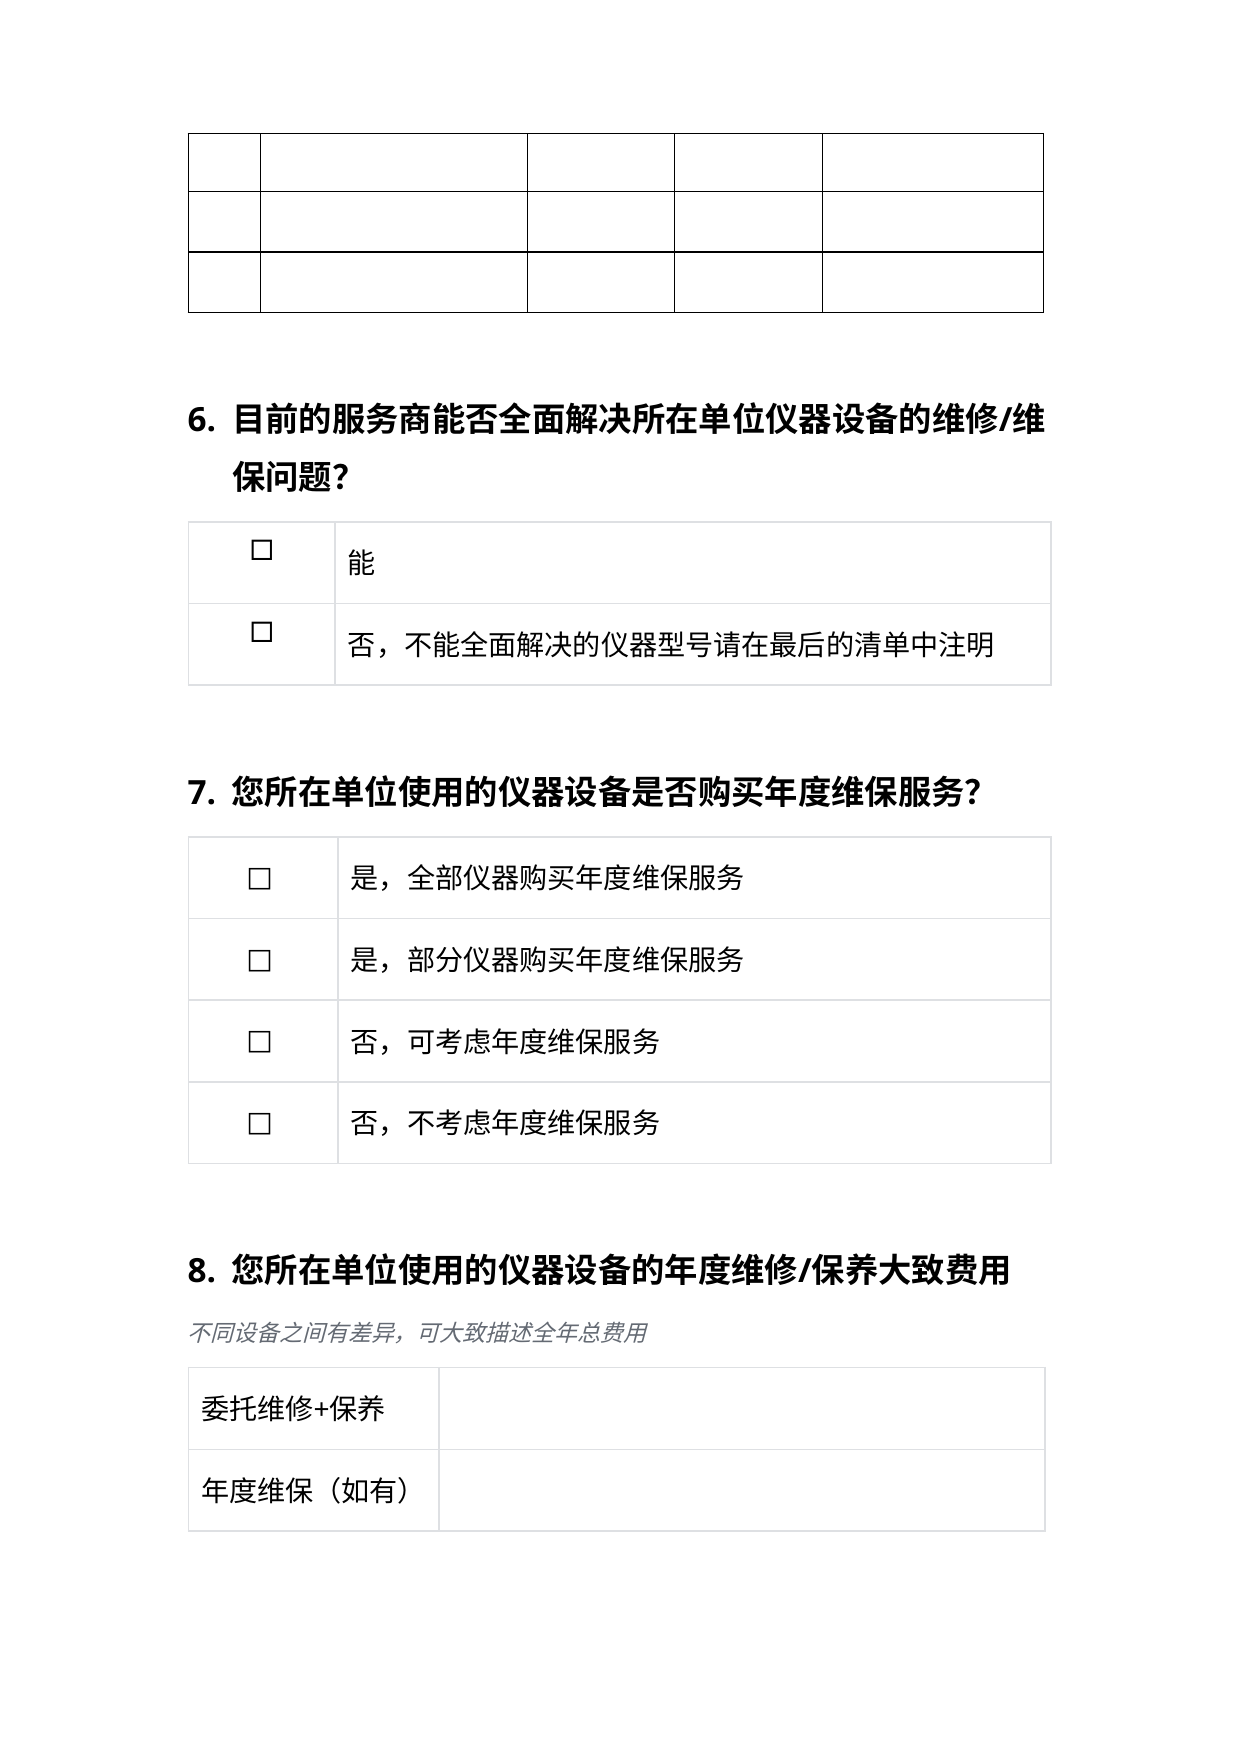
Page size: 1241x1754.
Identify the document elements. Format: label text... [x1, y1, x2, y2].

table_cell [528, 192, 674, 251]
table_header 能 [336, 523, 1050, 603]
table_cell [823, 134, 1043, 191]
table_cell [440, 1450, 1044, 1530]
table_header [189, 838, 337, 918]
table_cell 是，部分仪器购买年度维保服务 [339, 919, 1050, 999]
table_cell [189, 192, 260, 251]
table_cell 否，不考虑年度维保服务 [339, 1083, 1050, 1163]
table_cell [528, 134, 674, 191]
table_cell [675, 253, 822, 312]
table_cell [261, 253, 527, 312]
table_cell [675, 192, 822, 251]
table_header [189, 523, 334, 603]
table_cell [189, 134, 260, 191]
table_cell [189, 1083, 337, 1163]
table_cell [261, 192, 527, 251]
table_cell [823, 192, 1043, 251]
table_cell [189, 1001, 337, 1081]
table_header [440, 1368, 1044, 1448]
table_cell [261, 134, 527, 191]
text 不同设备之间有差异，可大致描述全年总费用 [187, 1314, 1053, 1348]
table_cell 否，可考虑年度维保服务 [339, 1001, 1050, 1081]
table_header 委托维修+保养 [189, 1368, 438, 1448]
table_cell [189, 604, 334, 684]
list 目前的服务商能否全面解决所在单位仪器设备的维修/维保问题？ [187, 393, 1053, 499]
table_cell [189, 919, 337, 999]
table_cell [528, 253, 674, 312]
table_cell [189, 253, 260, 312]
list 您所在单位使用的仪器设备的年度维修/保养大致费用 [187, 1244, 1053, 1292]
table_cell [675, 134, 822, 191]
table_header 是，全部仪器购买年度维保服务 [339, 838, 1050, 918]
table_cell [823, 253, 1043, 312]
list 您所在单位使用的仪器设备是否购买年度维保服务？ [187, 765, 1053, 814]
table_cell 否，不能全面解决的仪器型号请在最后的清单中注明 [336, 604, 1050, 684]
table_cell 年度维保（如有） [189, 1450, 438, 1530]
